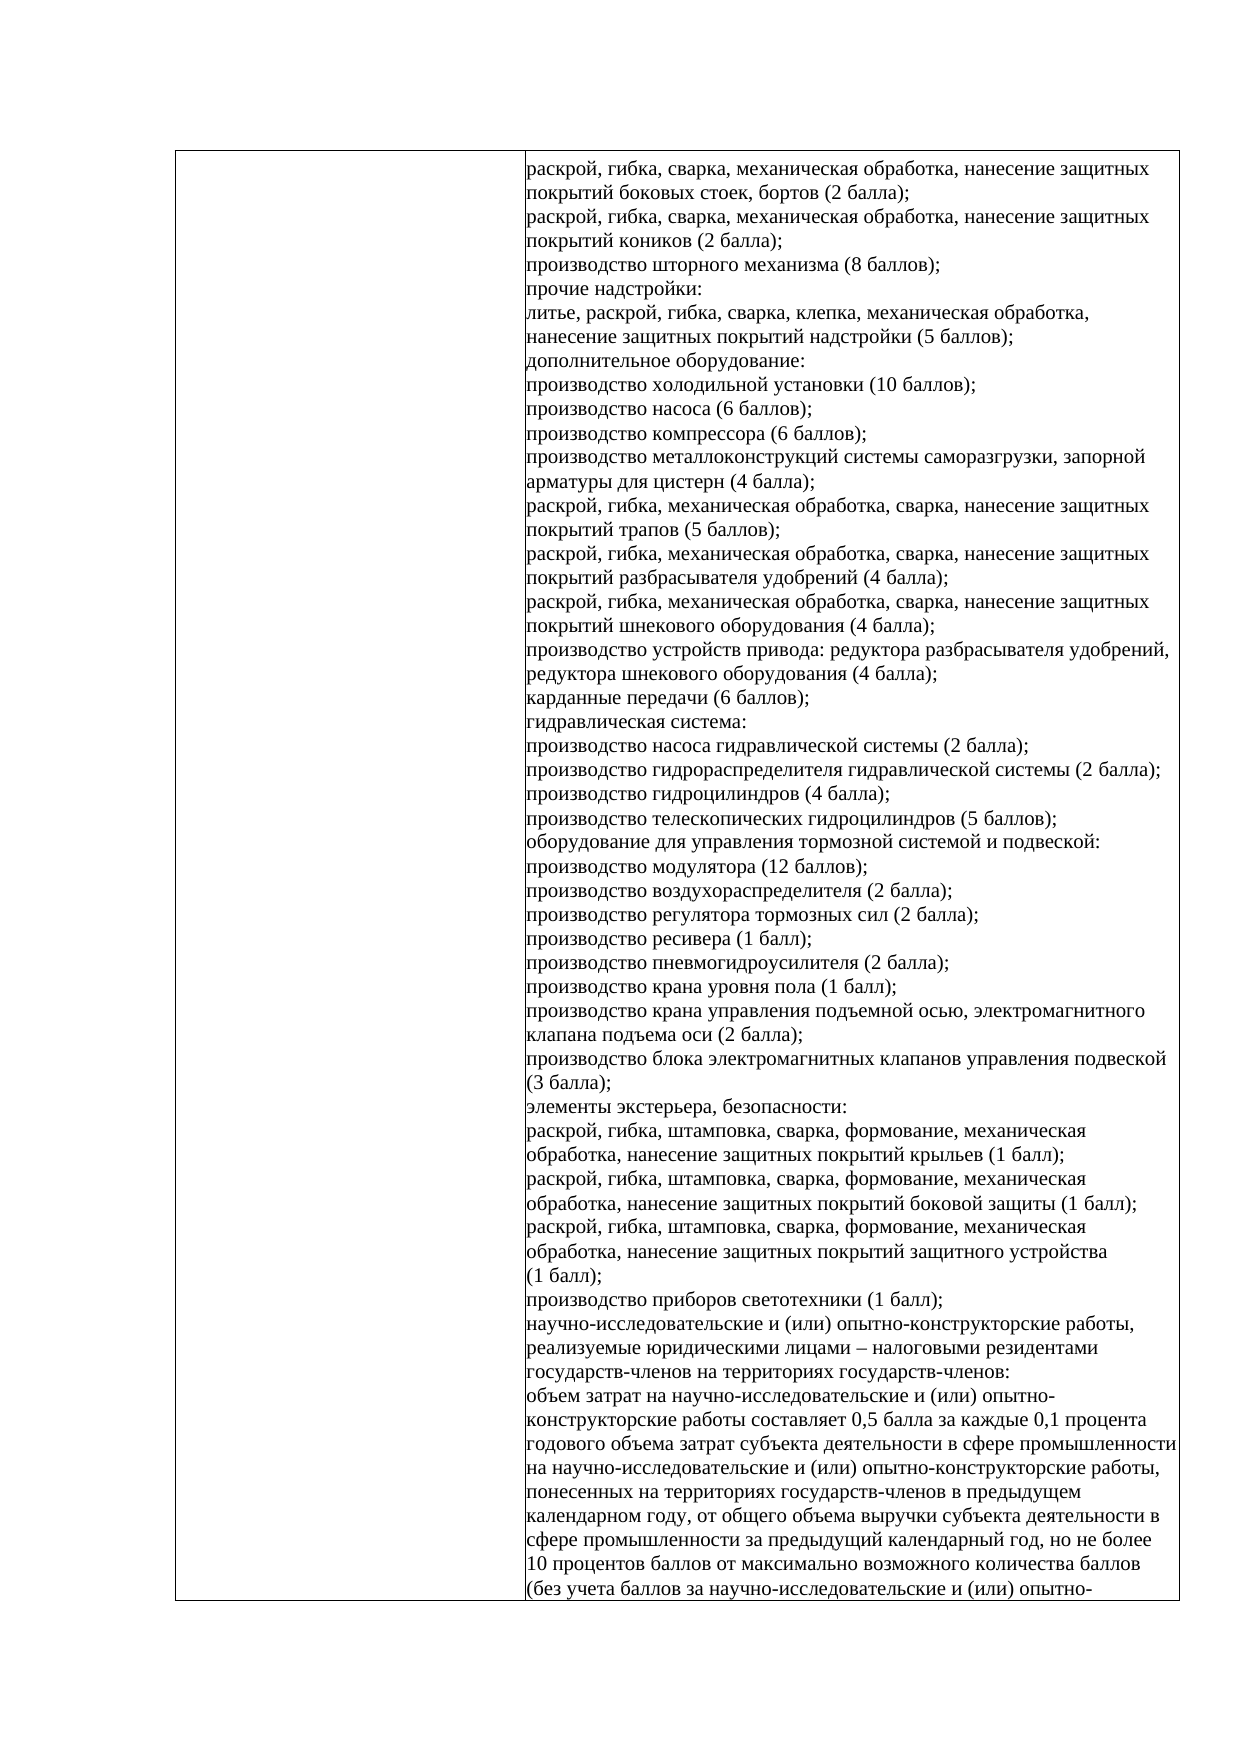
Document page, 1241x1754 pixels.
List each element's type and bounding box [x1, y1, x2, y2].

table_cell [526, 151, 1179, 1599]
table_cell [176, 151, 525, 1599]
